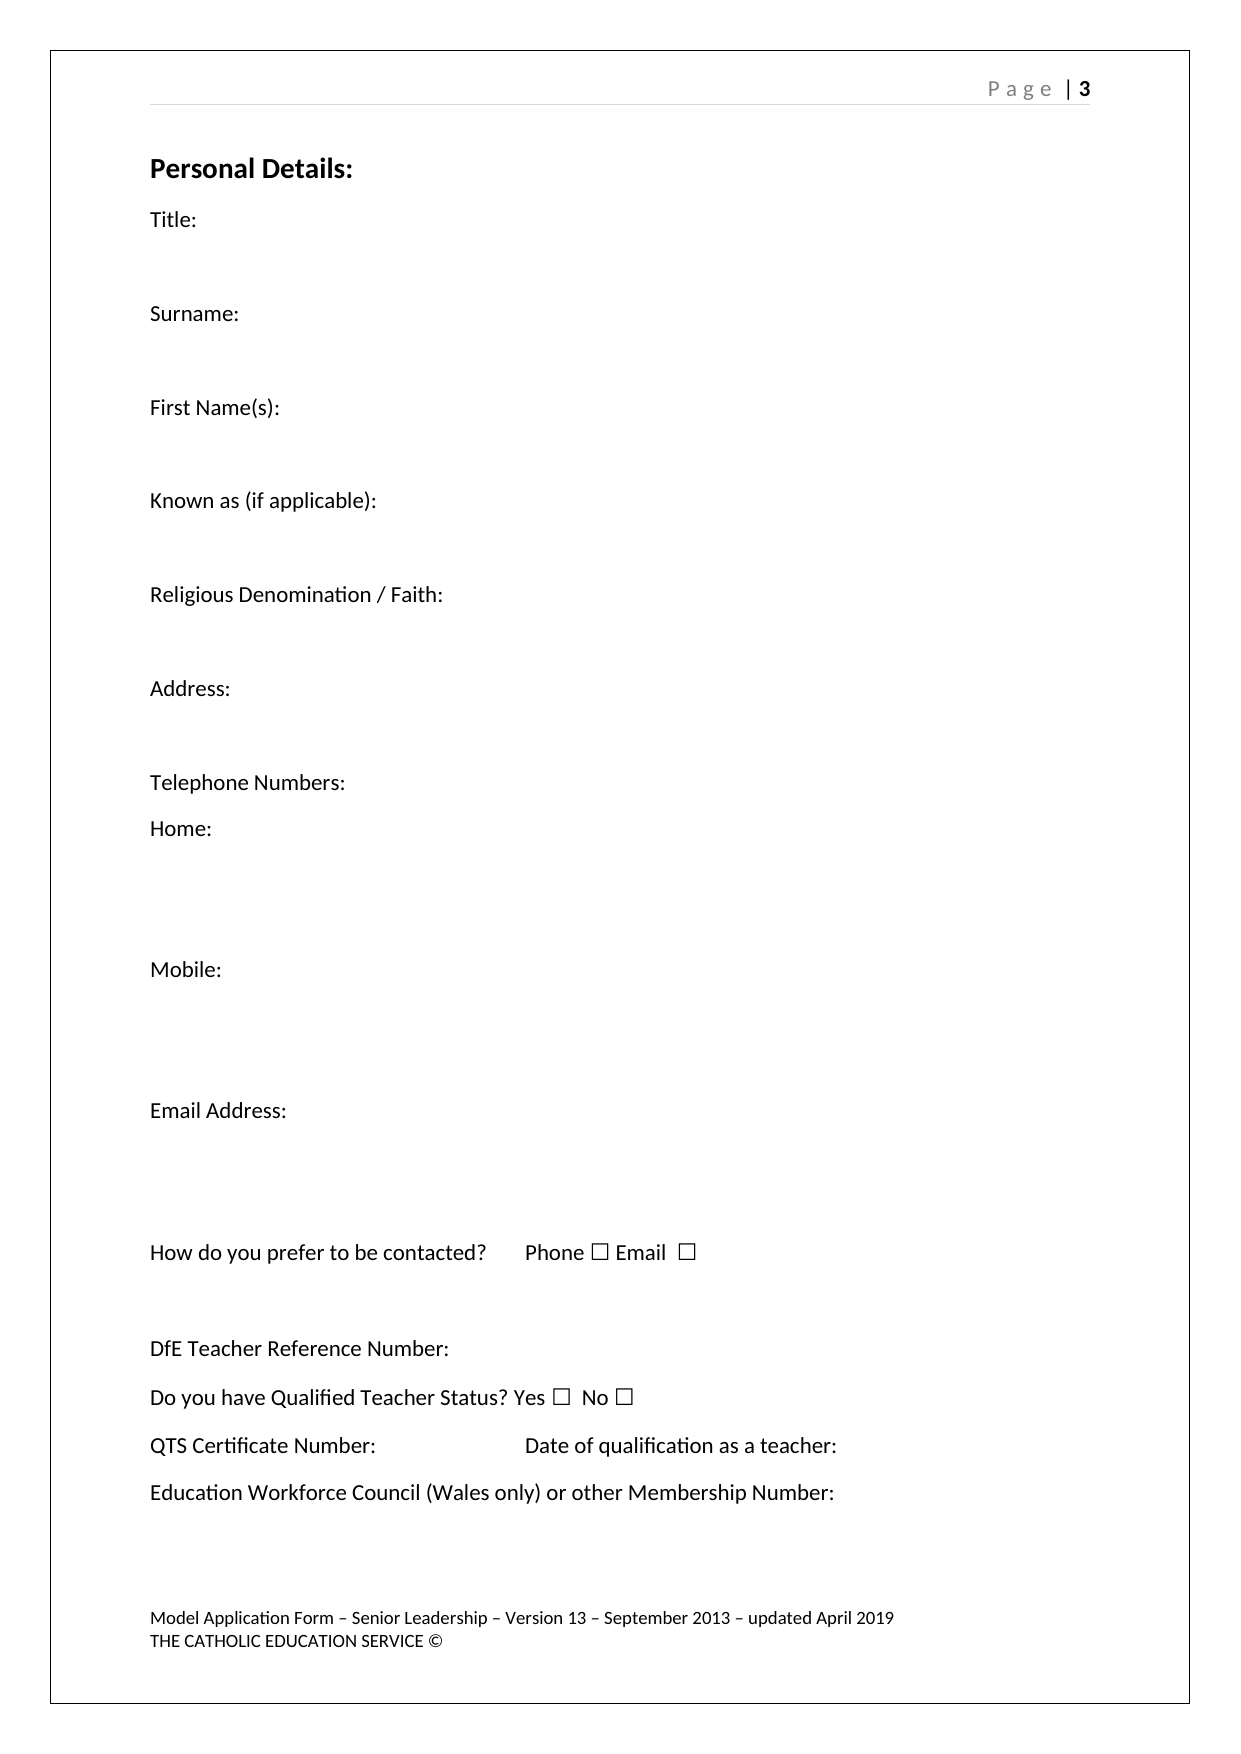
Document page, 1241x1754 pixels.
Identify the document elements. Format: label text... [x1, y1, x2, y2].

text Surname: [150, 299, 1090, 327]
text Title: [150, 205, 1090, 233]
text Do you have Qualified Teacher Status? Yes No [150, 1381, 1090, 1412]
text Home: [150, 814, 1090, 842]
text DfE Teacher Reference Number: [150, 1334, 1090, 1362]
text How do you prefer to be contacted? Phone Email [150, 1236, 1090, 1268]
text QTS Certificate Number: Date of qualification as a teacher: [150, 1431, 1090, 1459]
text First Name(s): [150, 393, 1090, 421]
text Personal Details: [150, 150, 1090, 186]
text Mobile: [150, 955, 1090, 983]
text Telephone Numbers: [150, 768, 1090, 796]
text Known as (if applicable): [150, 486, 1090, 514]
text Religious Denomination / Faith: [150, 580, 1090, 608]
text Email Address: [150, 1096, 1090, 1124]
text Address: [150, 674, 1090, 702]
text Education Workforce Council (Wales only) or other Membership Number: [150, 1478, 1090, 1506]
